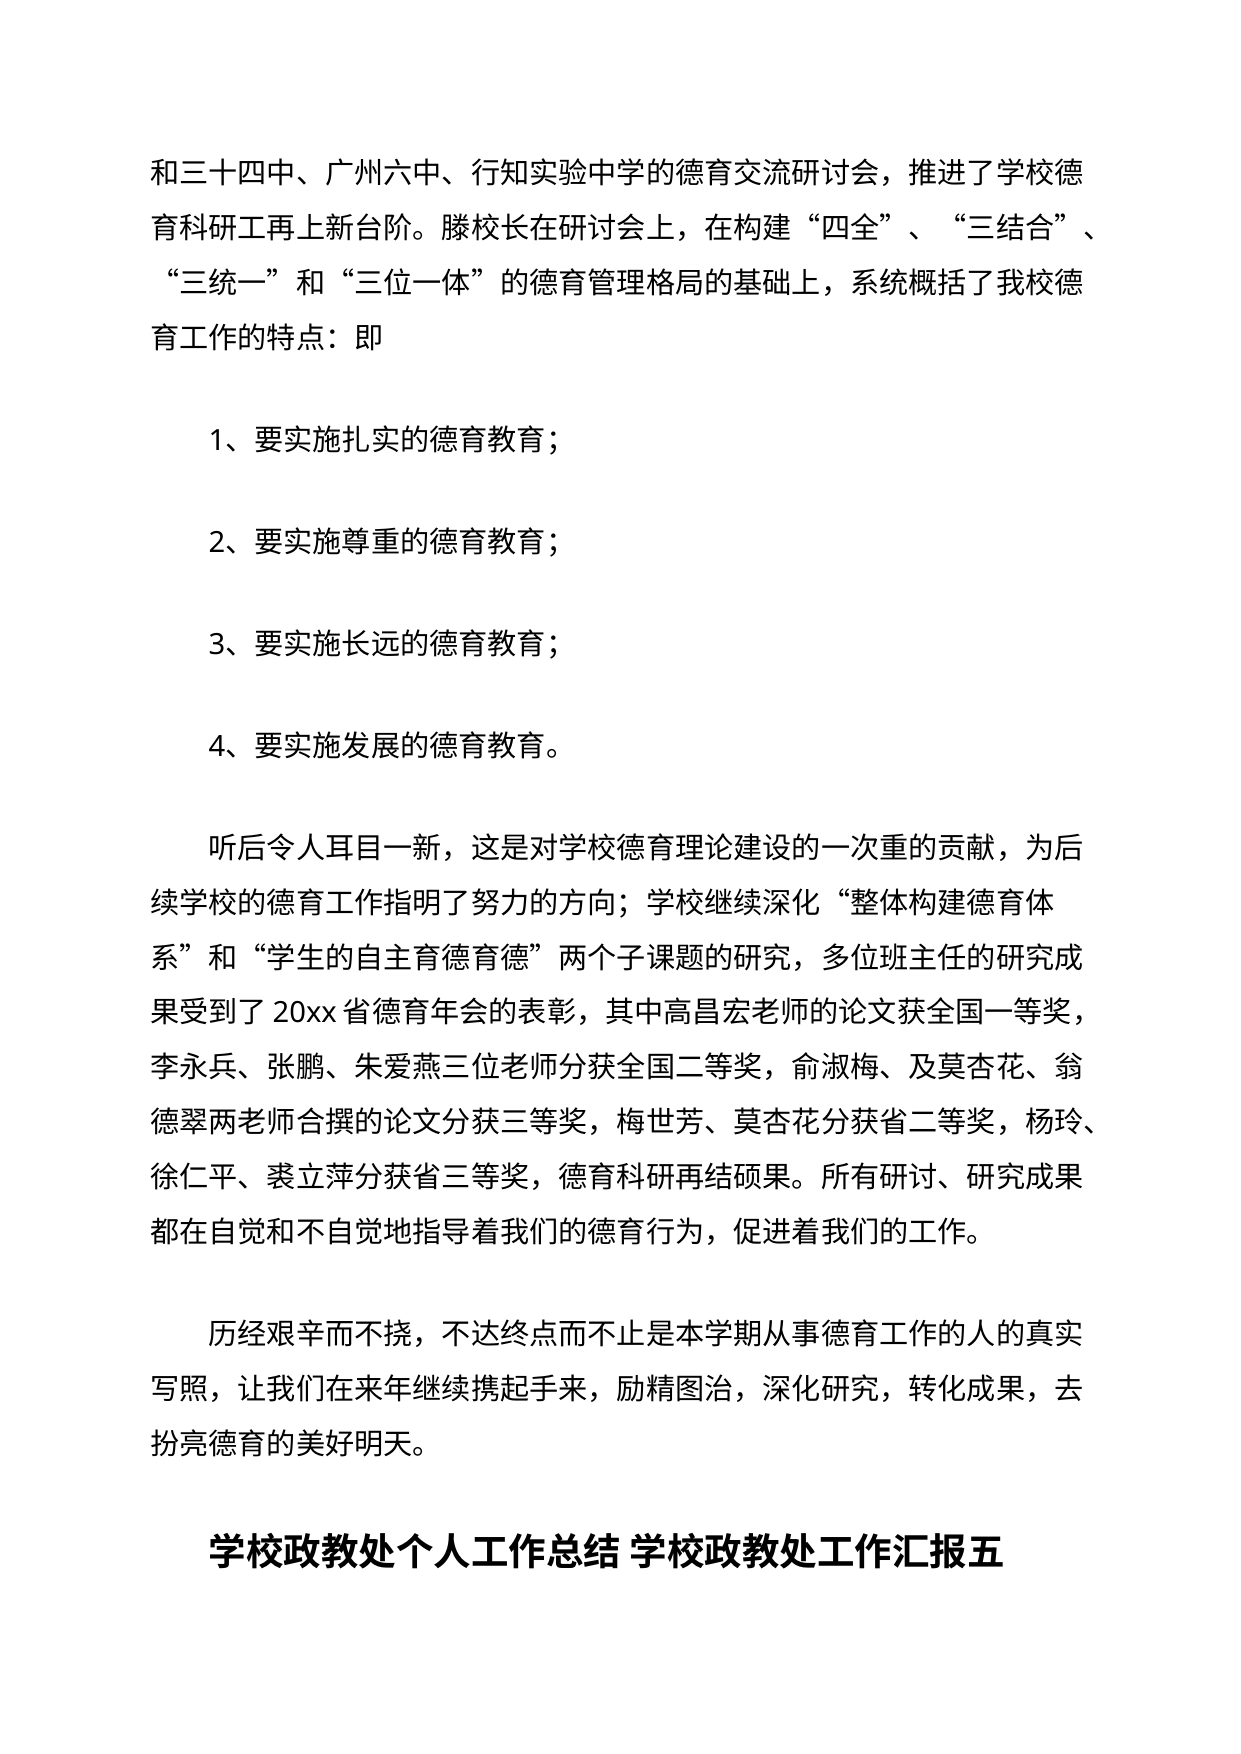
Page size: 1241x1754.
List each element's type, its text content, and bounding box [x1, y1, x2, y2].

text 历经艰辛而不挠，不达终点而不止是本学期从事德育工作的人的真实写照，让我们在来年继续携起手来，励精图治，深化研究，转化成果，去扮亮德育的美好明天。 [150, 1311, 1090, 1463]
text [150, 150, 1090, 357]
text 3、要实施长远的德育教育； [150, 620, 1090, 663]
text 2、要实施尊重的德育教育； [150, 518, 1090, 561]
text 学校政教处个人工作总结 学校政教处工作汇报五 [150, 1522, 1090, 1576]
text 听后令人耳目一新，这是对学校德育理论建设的一次重的贡献，为后续学校的德育工作指明了努力的方向；学校继续深化“整体构建德育体系”和“学生的自主育德育德”两个子课题的研究，多位班主任的研究成果受到了20xx省德育年会的表彰，其中高昌宏老师的论文获全国一等奖，李永兵、张鹏、朱爱燕三位老师分获全国二等奖，俞淑梅、及莫杏花、翁德翠两老师合撰的论文分获三等奖，梅世芳、莫杏花分获省二等奖，杨玲、徐仁平、裘立萍分获省三等奖，德育科研再结硕果。所有研讨、研究成果都在自觉和不自觉地指导着我们的德育行为，促进着我们的工作。 [150, 824, 1090, 1251]
text 1、要实施扎实的德育教育； [150, 416, 1090, 459]
text 4、要实施发展的德育教育。 [150, 722, 1090, 765]
